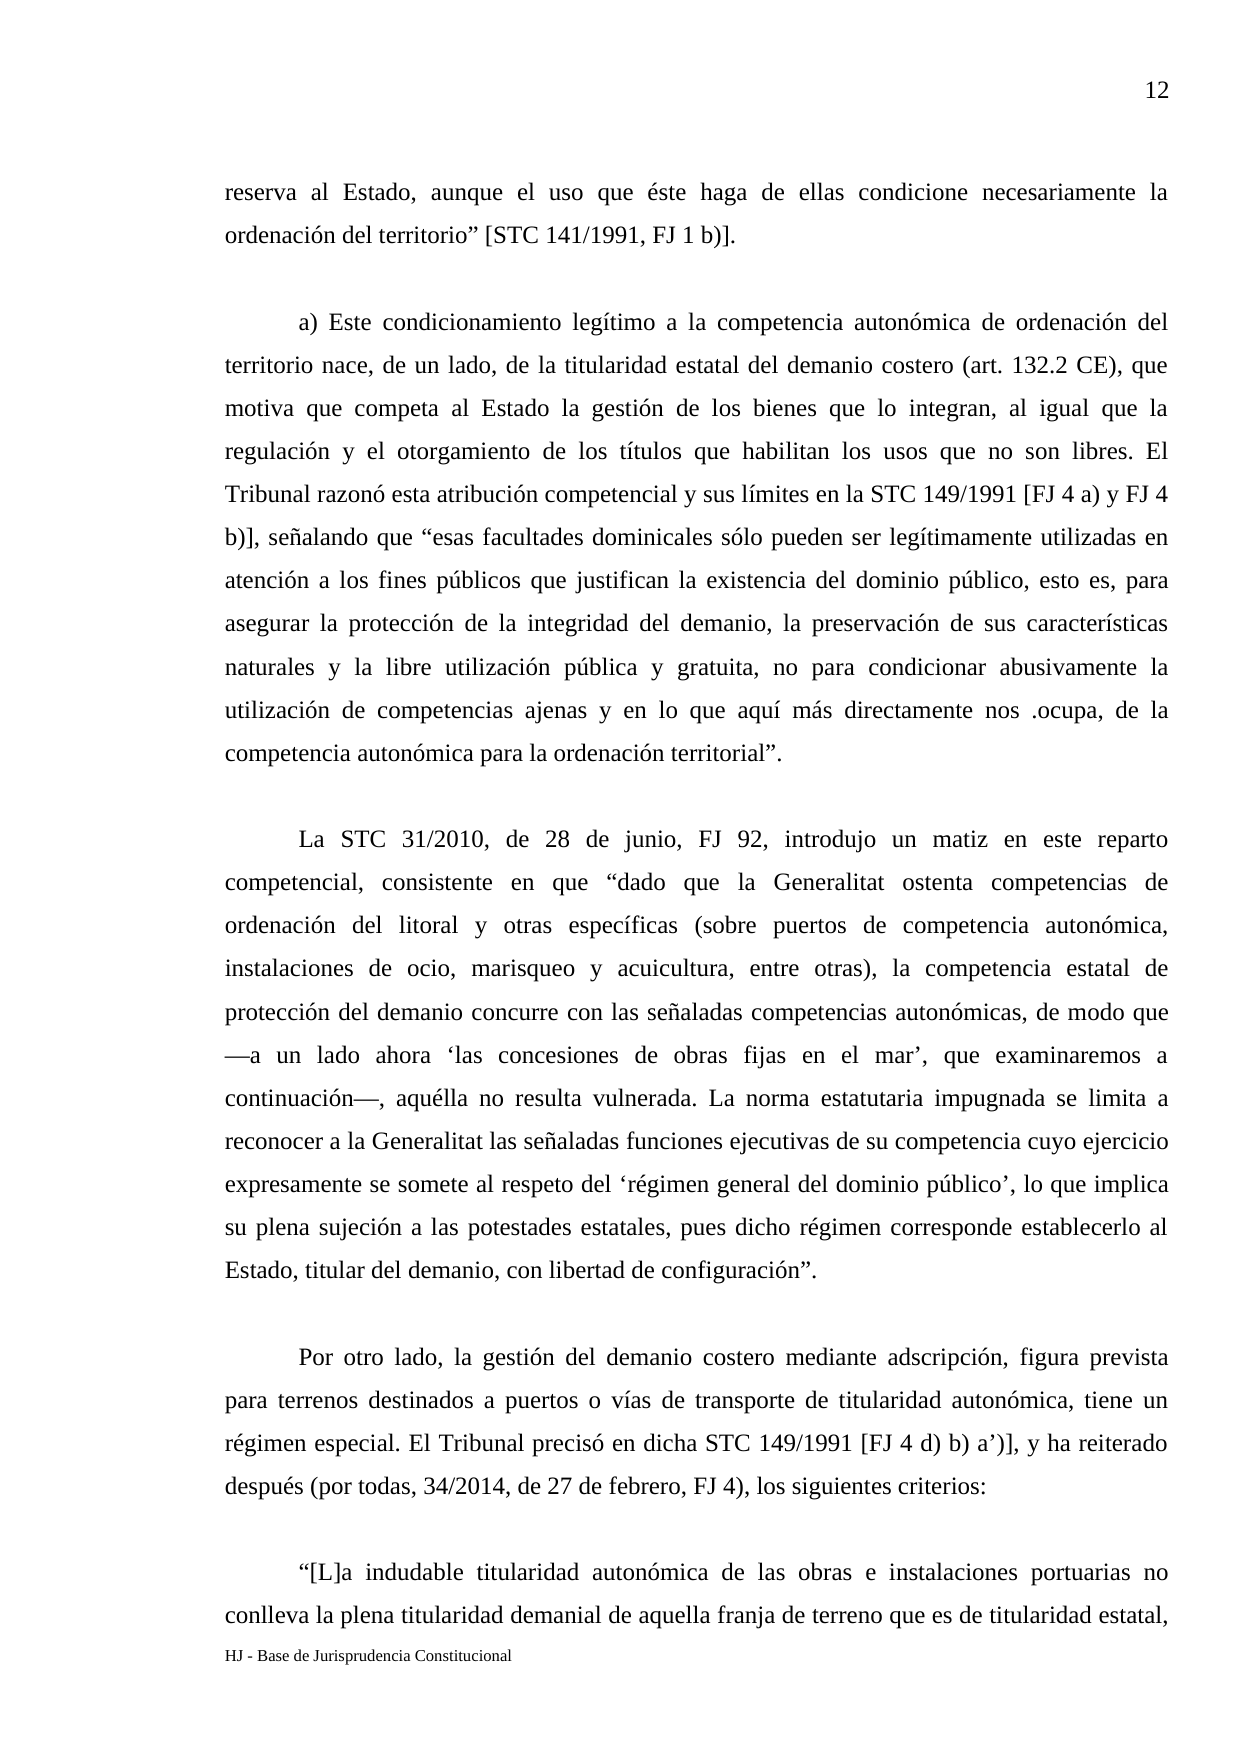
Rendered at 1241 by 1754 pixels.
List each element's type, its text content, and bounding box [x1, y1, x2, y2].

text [224, 177, 1169, 249]
text Por otro lado, la gestión del demanio costero mediante adscripción, figura prevista para terrenos destinados a puertos o vías de transporte de titularidad autonómica, tiene un régimen especial. El Tribunal precisó en dicha STC 149/1991 [FJ 4 d) b) a’)], y ha reiterado después (por todas, 34/2014, de 27 de febrero, FJ 4), los siguientes criterios: [224, 1342, 1169, 1500]
text a) Este condicionamiento legítimo a la competencia autonómica de ordenación del territorio nace, de un lado, de la titularidad estatal del demanio costero (art. 132.2 CE), que motiva que competa al Estado la gestión de los bienes que lo integran, al igual que la regulación y el otorgamiento de los títulos que habilitan los usos que no son libres. El Tribunal razonó esta atribución competencial y sus límites en la STC 149/1991 [FJ 4 a) y FJ 4 b)], señalando que “esas facultades dominicales sólo pueden ser legítimamente utilizadas en atención a los fines públicos que justifican la existencia del dominio público, esto es, para asegurar la protección de la integridad del demanio, la preservación de sus características naturales y la libre utilización pública y gratuita, no para condicionar abusivamente la utilización de competencias ajenas y en lo que aquí más directamente nos .ocupa, de la competencia autonómica para la ordenación territorial”. [224, 307, 1169, 767]
text La STC 31/2010, de 28 de junio, FJ 92, introdujo un matiz en este reparto competencial, consistente en que “dado que la Generalitat ostenta competencias de ordenación del litoral y otras específicas (sobre puertos de competencia autonómica, instalaciones de ocio, marisqueo y acuicultura, entre otras), la competencia estatal de protección del demanio concurre con las señaladas competencias autonómicas, de modo que —a un lado ahora ‘las concesiones de obras fijas en el mar’, que examinaremos a continuación—, aquélla no resulta vulnerada. La norma estatutaria impugnada se limita a reconocer a la Generalitat las señaladas funciones ejecutivas de su competencia cuyo ejercicio expresamente se somete al respeto del ‘régimen general del dominio público’, lo que implica su plena sujeción a las potestades estatales, pues dicho régimen corresponde establecerlo al Estado, titular del demanio, con libertad de configuración”. [224, 824, 1169, 1284]
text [224, 1557, 1169, 1629]
